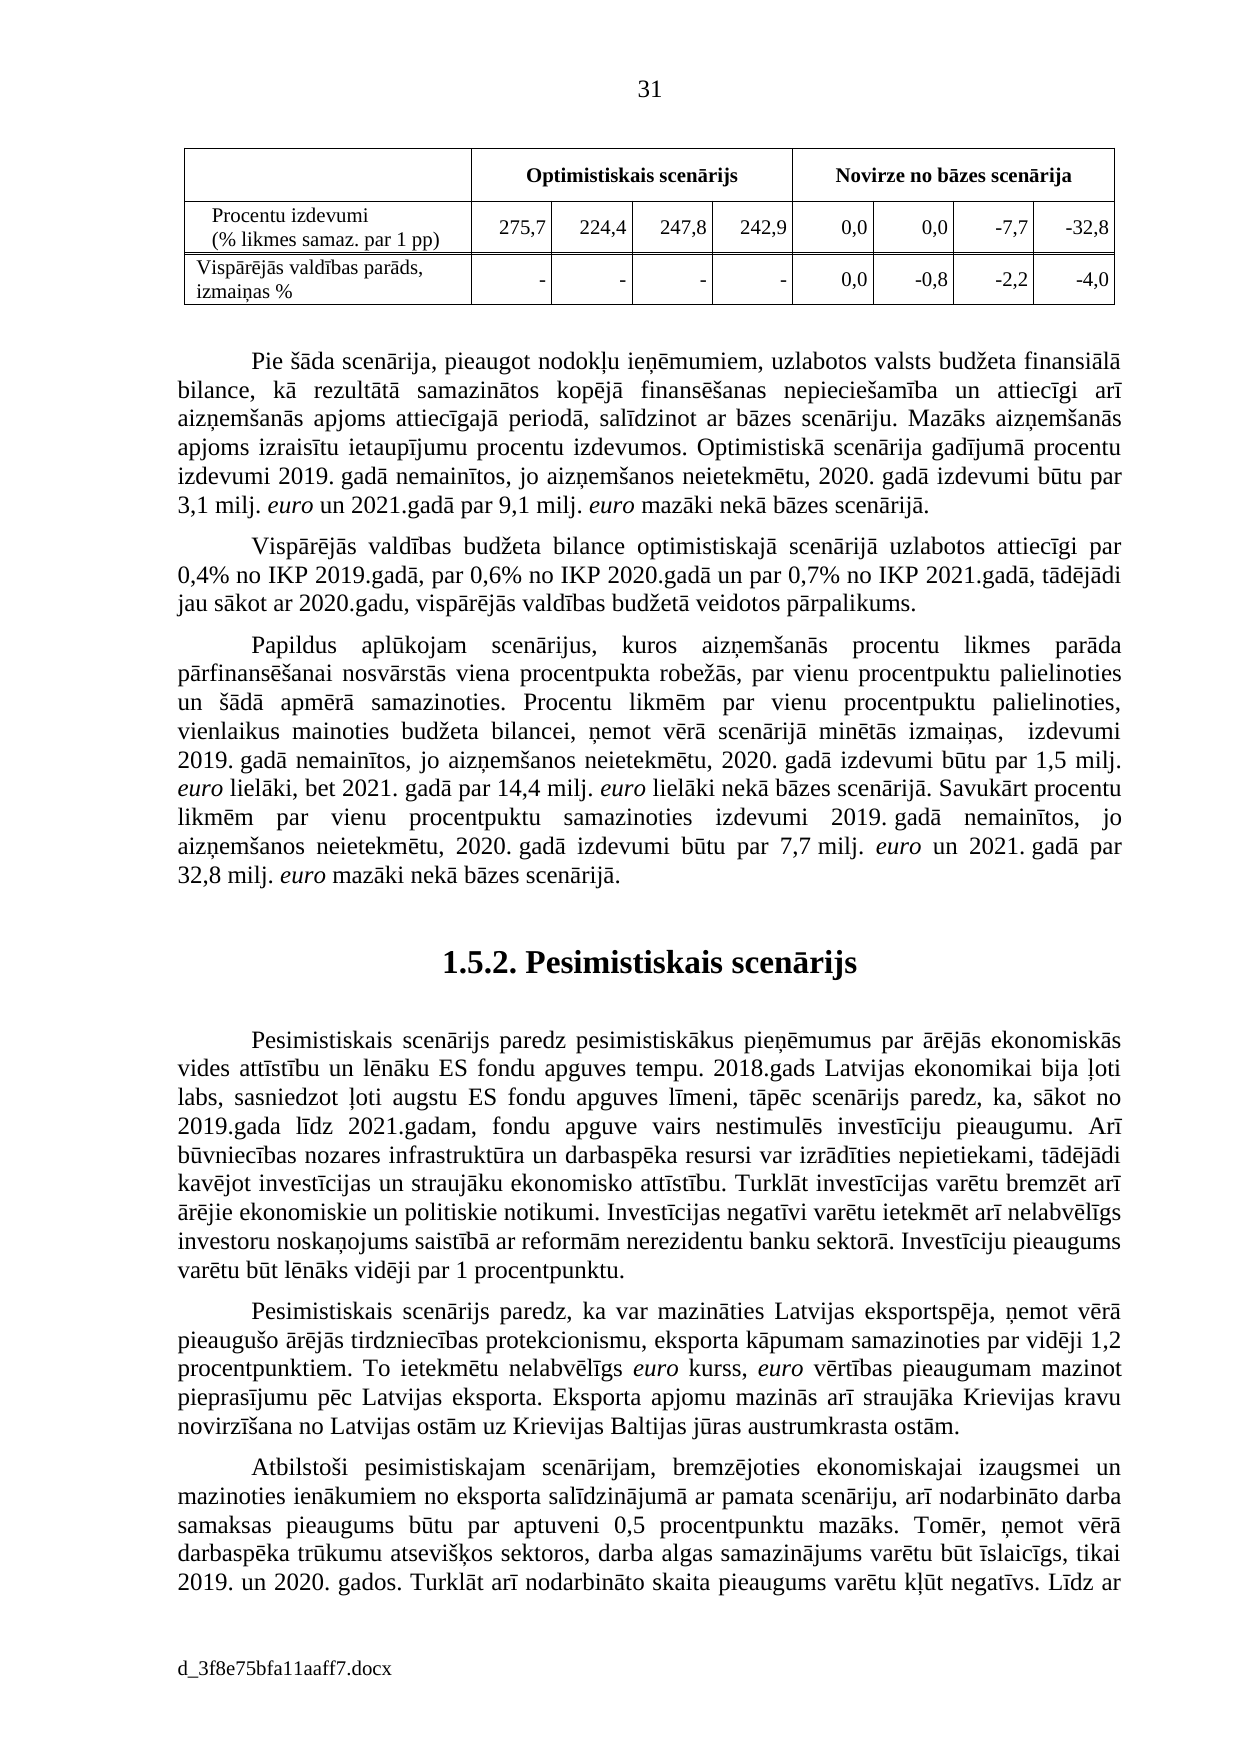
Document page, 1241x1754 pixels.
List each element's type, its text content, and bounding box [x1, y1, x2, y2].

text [177, 1452, 1122, 1596]
table_cell - [633, 255, 712, 304]
table_cell -4,0 [1034, 255, 1114, 304]
table_cell 275,7 [472, 202, 551, 252]
table_cell Vispārējās valdības parāds, izmaiņas % [185, 255, 471, 304]
table_cell 0,0 [793, 202, 873, 252]
table_cell -32,8 [1034, 202, 1114, 252]
text Pesimistiskais scenārijs paredz pesimistiskākus pieņēmumus par ārējās ekonomiskās vides attīstību un lēnāku ES fondu apguves tempu. 2018.gads Latvijas ekonomikai bija ļoti labs, sasniedzot ļoti augstu ES fondu apguves līmeni, tāpēc scenārijs paredz, ka, sākot no 2019.gada līdz 2021.gadam, fondu apguve vairs nestimulēs investīciju pieaugumu. Arī būvniecības nozares infrastruktūra un darbaspēka resursi var izrādīties nepietiekami, tādējādi kavējot investīcijas un straujāku ekonomisko attīstību. Turklāt investīcijas varētu bremzēt arī ārējie ekonomiskie un politiskie notikumi. Investīcijas negatīvi varētu ietekmēt arī nelabvēlīgs investoru noskaņojums saistībā ar reformām nerezidentu banku sektorā. Investīciju pieaugums varētu būt lēnāks vidēji par 1 procentpunktu. [177, 1025, 1122, 1283]
text Pesimistiskais scenārijs paredz, ka var mazināties Latvijas eksportspēja, ņemot vērā pieaugušo ārējās tirdzniecības protekcionismu, eksporta kāpumam samazinoties par vidēji 1,2 procentpunktiem. To ietekmētu nelabvēlīgs euro kurss, euro vērtības pieaugumam mazinot pieprasījumu pēc Latvijas eksporta. Eksporta apjomu mazinās arī straujāka Krievijas kravu novirzīšana no Latvijas ostām uz Krievijas Baltijas jūras austrumkrasta ostām. [177, 1296, 1122, 1440]
subtitle 1.5.2. Pesimistiskais scenārijs [177, 942, 1122, 981]
table_cell 247,8 [633, 202, 712, 252]
table_cell - [713, 255, 792, 304]
table_header Optimistiskais scenārijs [472, 149, 792, 201]
table_cell Procentu izdevumi (% likmes samaz. par 1 pp) [185, 202, 471, 252]
table_cell -0,8 [874, 255, 953, 304]
table_cell 0,0 [874, 202, 953, 252]
text Vispārējās valdības budžeta bilance optimistiskajā scenārijā uzlabotos attiecīgi par 0,4% no IKP 2019.gadā, par 0,6% no IKP 2020.gadā un par 0,7% no IKP 2021.gadā, tādējādi jau sākot ar 2020.gadu, vispārējās valdības budžetā veidotos pārpalikums. [177, 531, 1122, 617]
table_cell 242,9 [713, 202, 792, 252]
table_cell -2,2 [954, 255, 1033, 304]
text Papildus aplūkojam scenārijus, kuros aizņemšanās procentu likmes parāda pārfinansēšanai nosvārstās viena procentpukta robežās, par vienu procentpuktu palielinoties un šādā apmērā samazinoties. Procentu likmēm par vienu procentpuktu palielinoties, vienlaikus mainoties budžeta bilancei, ņemot vērā scenārijā minētās izmaiņas, izdevumi 2019. gadā nemainītos, jo aizņemšanos neietekmētu, 2020. gadā izdevumi būtu par 1,5 milj. euro lielāki, bet 2021. gadā par 14,4 milj. euro lielāki nekā bāzes scenārijā. Savukārt procentu likmēm par vienu procentpuktu samazinoties izdevumi 2019. gadā nemainītos, jo aizņemšanos neietekmētu, 2020. gadā izdevumi būtu par 7,7 milj. euro un 2021. gadā par 32,8 milj. euro mazāki nekā bāzes scenārijā. [177, 630, 1122, 888]
table_cell - [552, 255, 632, 304]
text Pie šāda scenārija, pieaugot nodokļu ieņēmumiem, uzlabotos valsts budžeta finansiālā bilance, kā rezultātā samazinātos kopējā finansēšanas nepieciešamība un attiecīgi arī aizņemšanās apjoms attiecīgajā periodā, salīdzinot ar bāzes scenāriju. Mazāks aizņemšanās apjoms izraisītu ietaupījumu procentu izdevumos. Optimistiskā scenārija gadījumā procentu izdevumi 2019. gadā nemainītos, jo aizņemšanos neietekmētu, 2020. gadā izdevumi būtu par 3,1 milj. euro un 2021.gadā par 9,1 milj. euro mazāki nekā bāzes scenārijā. [177, 346, 1122, 518]
table_cell -7,7 [954, 202, 1033, 252]
table_cell 224,4 [552, 202, 632, 252]
table_cell 0,0 [793, 255, 873, 304]
table_header Novirze no bāzes scenārija [793, 149, 1114, 201]
table_cell - [472, 255, 551, 304]
table_header [185, 149, 471, 201]
